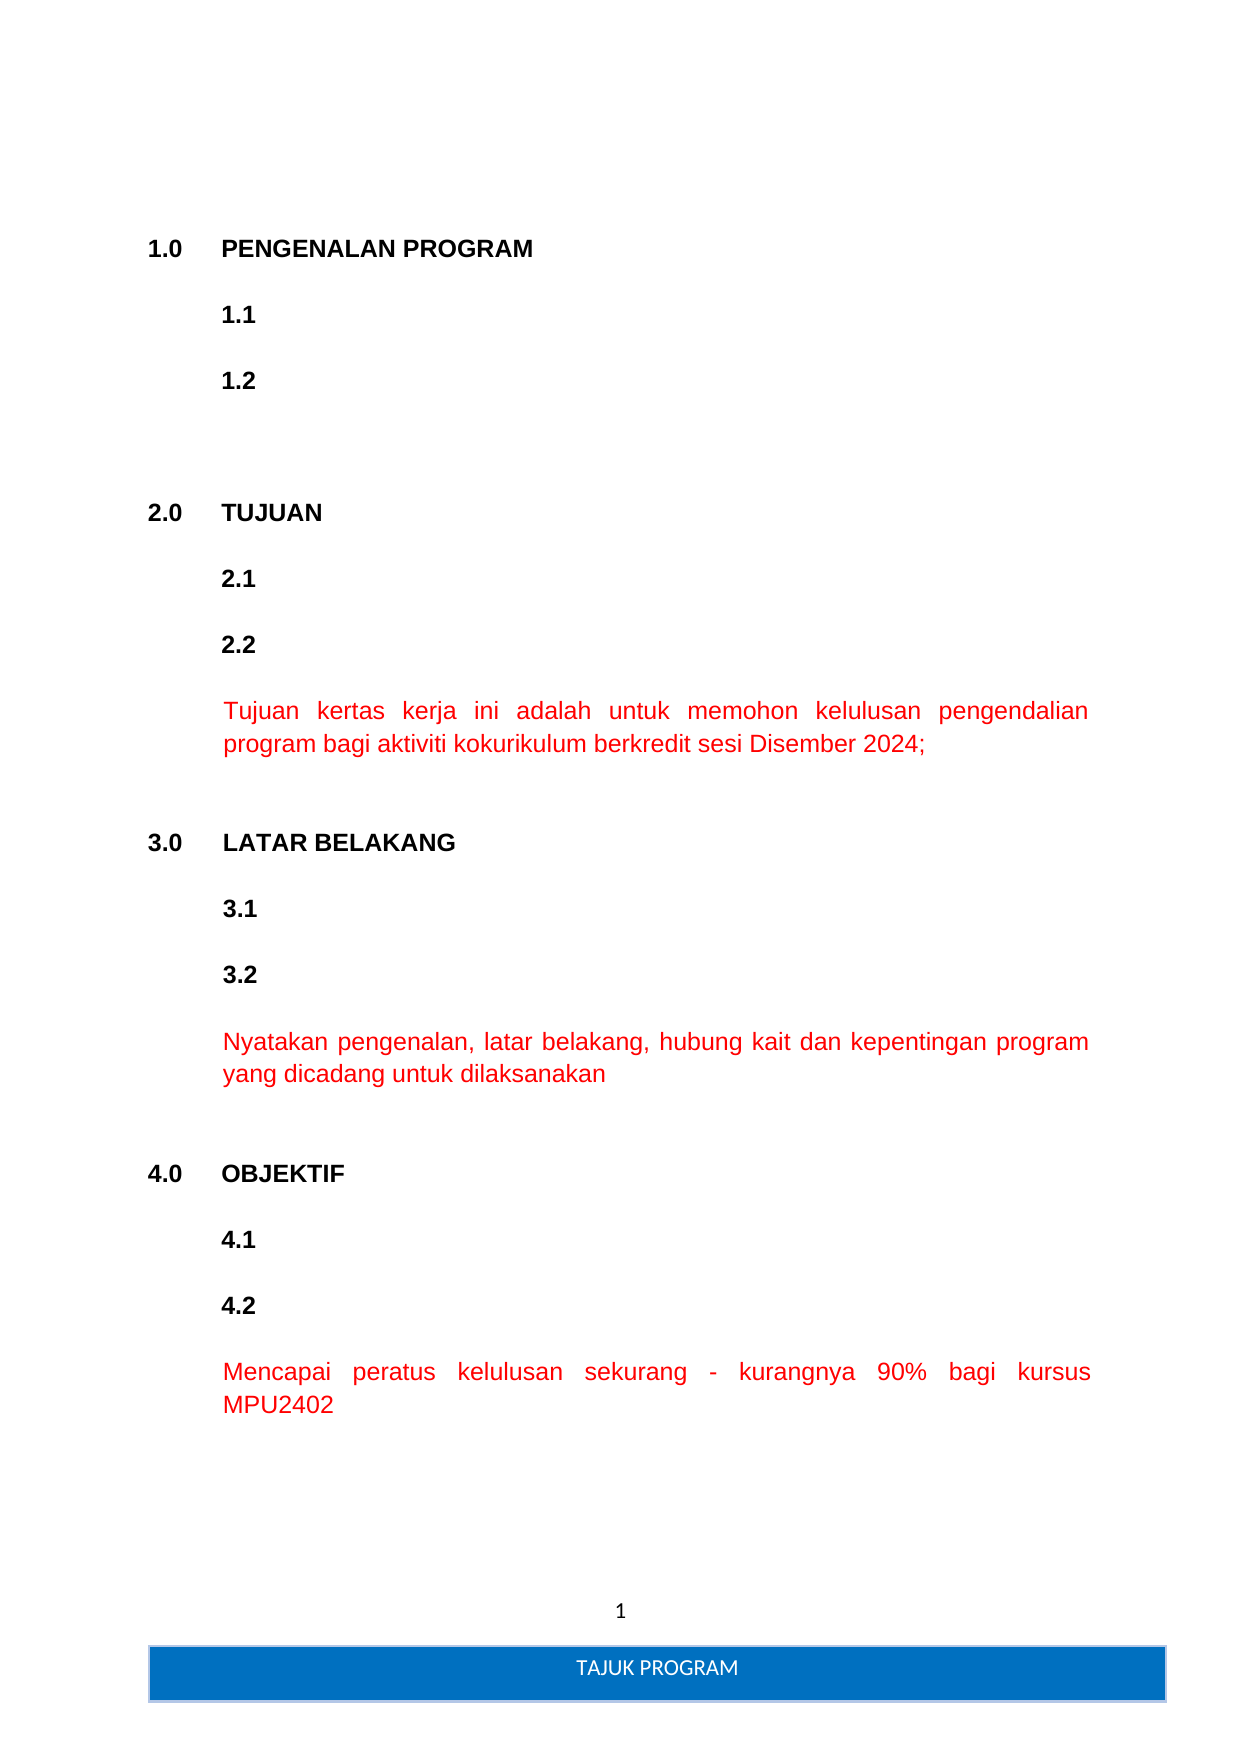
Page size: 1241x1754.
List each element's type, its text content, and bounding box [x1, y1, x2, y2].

list TUJUAN [148, 498, 1092, 527]
list OBJEKTIF [148, 1158, 1092, 1187]
text 1.0 PENGENALAN PROGRAM [148, 234, 1092, 263]
text 1.2 [221, 366, 1092, 395]
text 2.2 [221, 630, 1092, 659]
list 3.2 [223, 960, 1090, 989]
list 4.1 [185, 1224, 1092, 1253]
list 4.2 [185, 1291, 1092, 1319]
list Nyatakan pengenalan, latar belakang, hubung kait dan kepentingan program yang dicadang untuk dilaksanakan [223, 1026, 1090, 1088]
list 3.1 [223, 894, 1090, 923]
text Mencapai peratus kelulusan sekurang - kurangnya 90% bagi kursus MPU2402 [223, 1357, 1092, 1418]
text Tujuan kertas kerja ini adalah untuk memohon kelulusan pengendalian program bagi aktiviti kokurikulum berkredit sesi Disember 2024; [223, 696, 1090, 758]
text 1.1 [221, 300, 1092, 329]
text 2.1 [221, 564, 1092, 593]
list LATAR BELAKANG [148, 828, 1090, 857]
